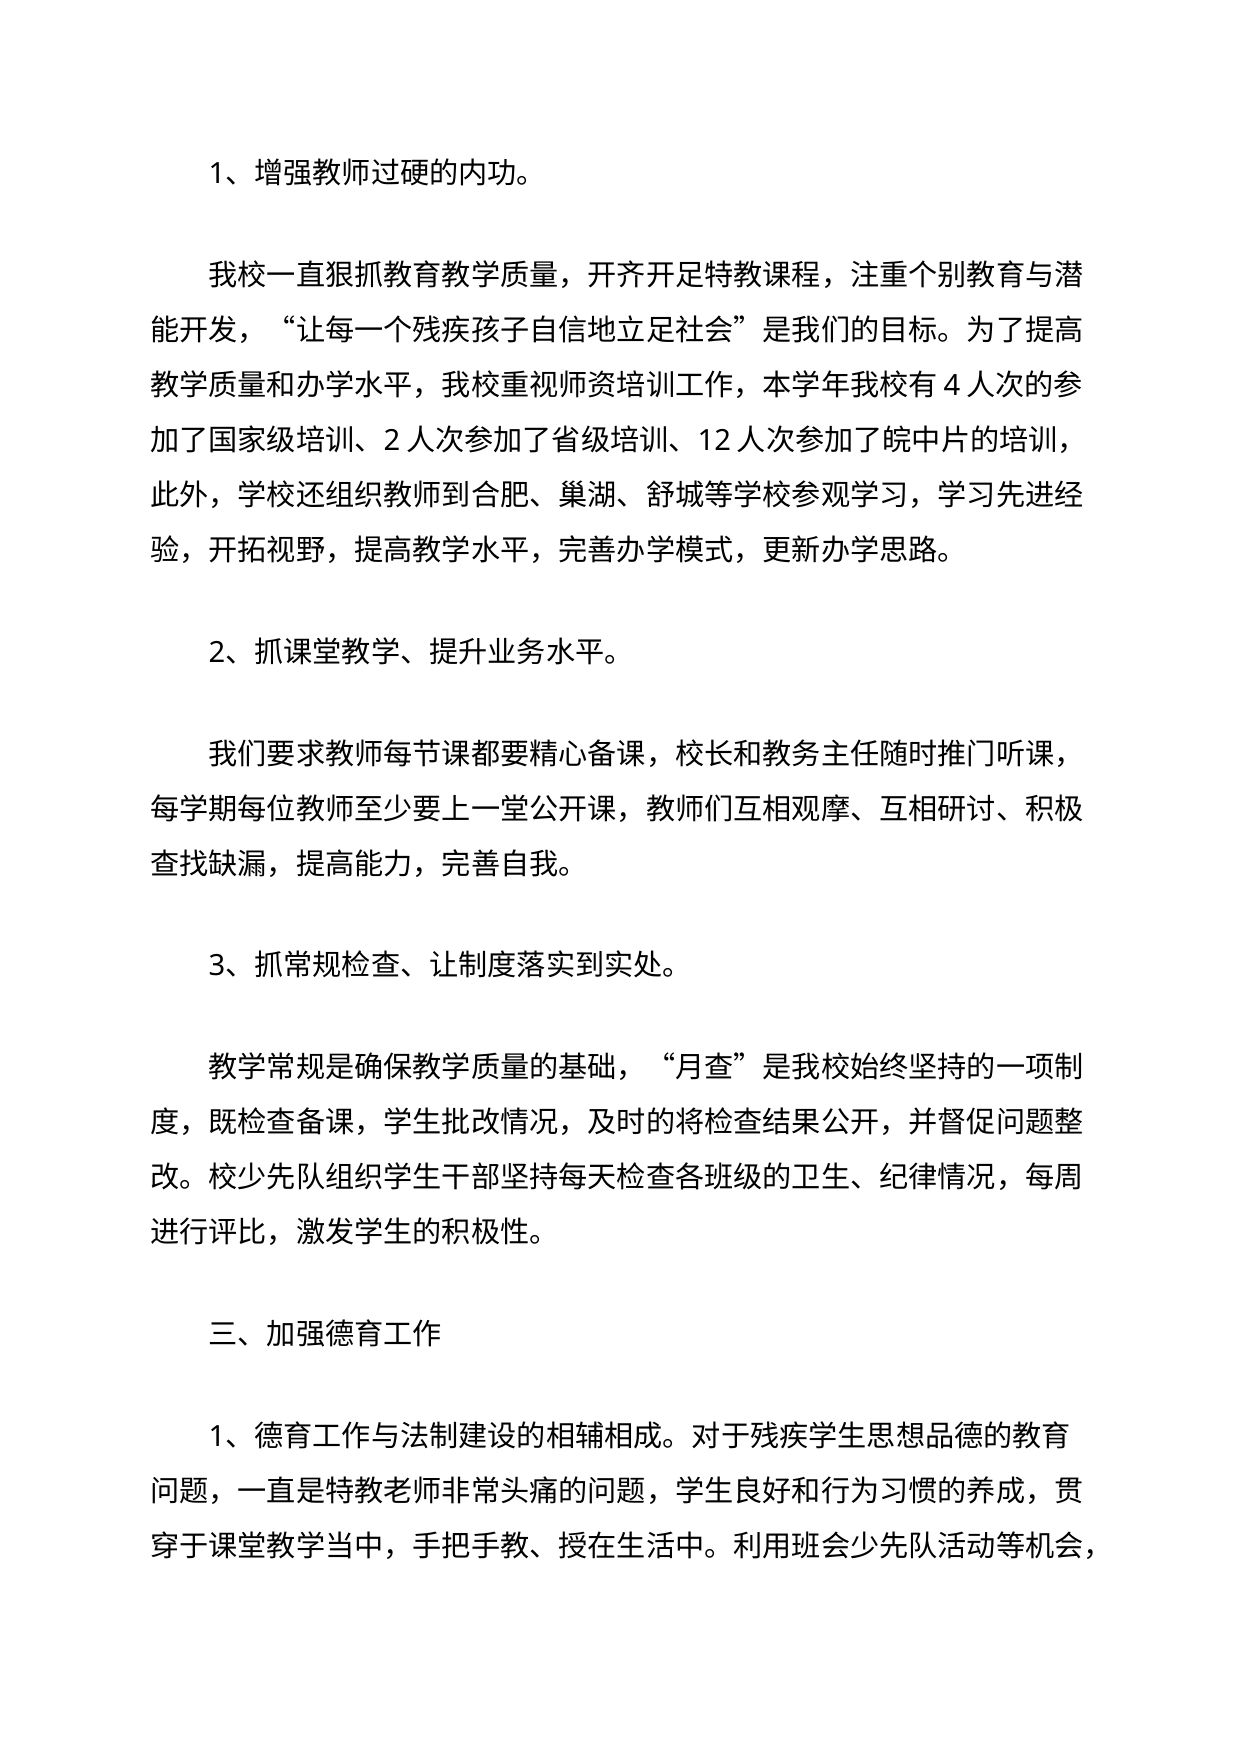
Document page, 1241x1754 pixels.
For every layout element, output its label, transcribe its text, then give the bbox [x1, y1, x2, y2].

text 3、抓常规检查、让制度落实到实处。 [150, 942, 1090, 984]
text 2、抓课堂教学、提升业务水平。 [150, 628, 1090, 671]
text 我们要求教师每节课都要精心备课，校长和教务主任随时推门听课，每学期每位教师至少要上一堂公开课，教师们互相观摩、互相研讨、积极查找缺漏，提高能力，完善自我。 [150, 730, 1090, 882]
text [150, 1412, 1090, 1564]
text 1、增强教师过硬的内功。 [150, 150, 1090, 192]
text 三、加强德育工作 [150, 1310, 1090, 1353]
text 我校一直狠抓教育教学质量，开齐开足特教课程，注重个别教育与潜能开发，“让每一个残疾孩子自信地立足社会”是我们的目标。为了提高教学质量和办学水平，我校重视师资培训工作，本学年我校有4人次的参加了国家级培训、2人次参加了省级培训、12人次参加了皖中片的培训，此外，学校还组织教师到合肥、巢湖、舒城等学校参观学习，学习先进经验，开拓视野，提高教学水平，完善办学模式，更新办学思路。 [150, 252, 1090, 569]
text 教学常规是确保教学质量的基础，“月查”是我校始终坚持的一项制度，既检查备课，学生批改情况，及时的将检查结果公开，并督促问题整改。校少先队组织学生干部坚持每天检查各班级的卫生、纪律情况，每周进行评比，激发学生的积极性。 [150, 1044, 1090, 1251]
